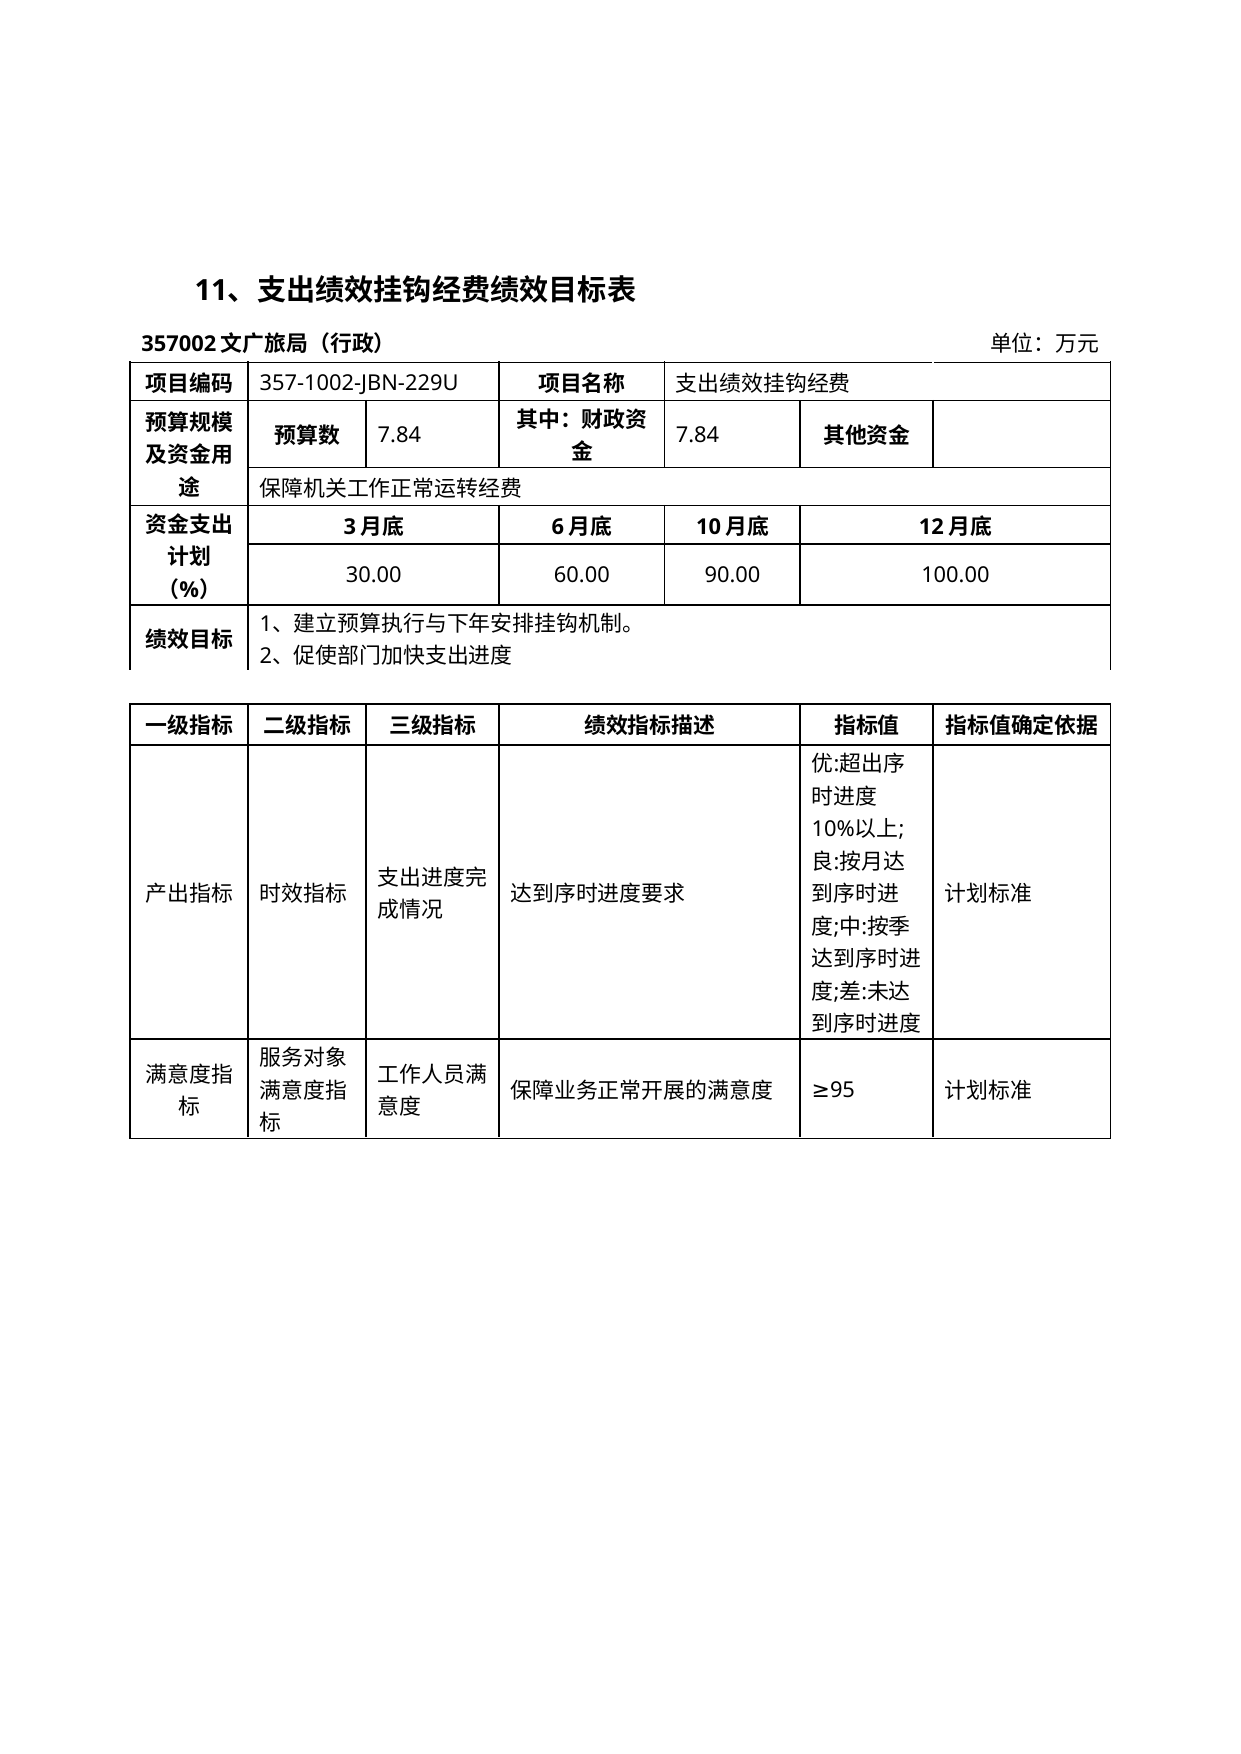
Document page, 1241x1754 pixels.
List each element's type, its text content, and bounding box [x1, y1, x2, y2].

table_cell 其他资金 [801, 401, 932, 466]
table_cell 项目名称 [500, 363, 664, 400]
table_cell 10月底 [665, 506, 799, 543]
table_cell 工作人员满意度 [367, 1040, 498, 1137]
table_cell 100.00 [801, 545, 1110, 604]
table_cell 资金支出计划（%） [131, 506, 247, 604]
table_cell 优:超出序时进度10%以上;良:按月达到序时进度;中:按季达到序时进度;差:未达到序时进度 [801, 746, 932, 1038]
table_cell 60.00 [500, 545, 664, 604]
table_cell 其中：财政资金 [500, 401, 664, 466]
table_cell 绩效目标 [131, 606, 247, 670]
table_cell 支出绩效挂钩经费 [665, 363, 1110, 400]
table_cell 预算数 [249, 401, 365, 466]
table_cell 计划标准 [934, 1040, 1110, 1137]
table_header 绩效指标描述 [500, 705, 799, 744]
table_cell 6月底 [500, 506, 664, 543]
table_cell 3月底 [249, 506, 498, 543]
table_cell 预算规模及资金用途 [131, 401, 247, 505]
table_header 二级指标 [249, 705, 365, 744]
table_cell 计划标准 [934, 746, 1110, 1038]
table_cell 1、建立预算执行与下年安排挂钩机制。 2、促使部门加快支出进度 [249, 606, 1110, 670]
table_header 一级指标 [131, 705, 247, 744]
table_cell 保障机关工作正常运转经费 [249, 468, 1110, 505]
table_cell 7.84 [367, 401, 498, 466]
table_cell 357-1002-JBN-229U [249, 363, 498, 400]
table_cell 服务对象满意度指标 [249, 1040, 365, 1137]
table_header 三级指标 [367, 705, 498, 744]
table_cell 90.00 [665, 545, 799, 604]
table_cell 时效指标 [249, 746, 365, 1038]
table_cell 达到序时进度要求 [500, 746, 799, 1038]
table_cell 项目编码 [131, 363, 247, 400]
table_header 指标值确定依据 [934, 705, 1110, 744]
table_header 单位：万元 [934, 322, 1110, 361]
text 11、支出绩效挂钩经费绩效目标表 [136, 255, 1104, 320]
table_cell 产出指标 [131, 746, 247, 1038]
table_cell 12月底 [801, 506, 1110, 543]
table_header 357002文广旅局（行政） [131, 322, 932, 361]
table_cell 支出进度完成情况 [367, 746, 498, 1038]
table_cell 30.00 [249, 545, 498, 604]
table_header 指标值 [801, 705, 932, 744]
table_cell ≥95 [801, 1040, 932, 1137]
table_cell 7.84 [665, 401, 799, 466]
table_cell [934, 401, 1110, 466]
table_cell 满意度指标 [131, 1040, 247, 1137]
table_cell 保障业务正常开展的满意度 [500, 1040, 799, 1137]
